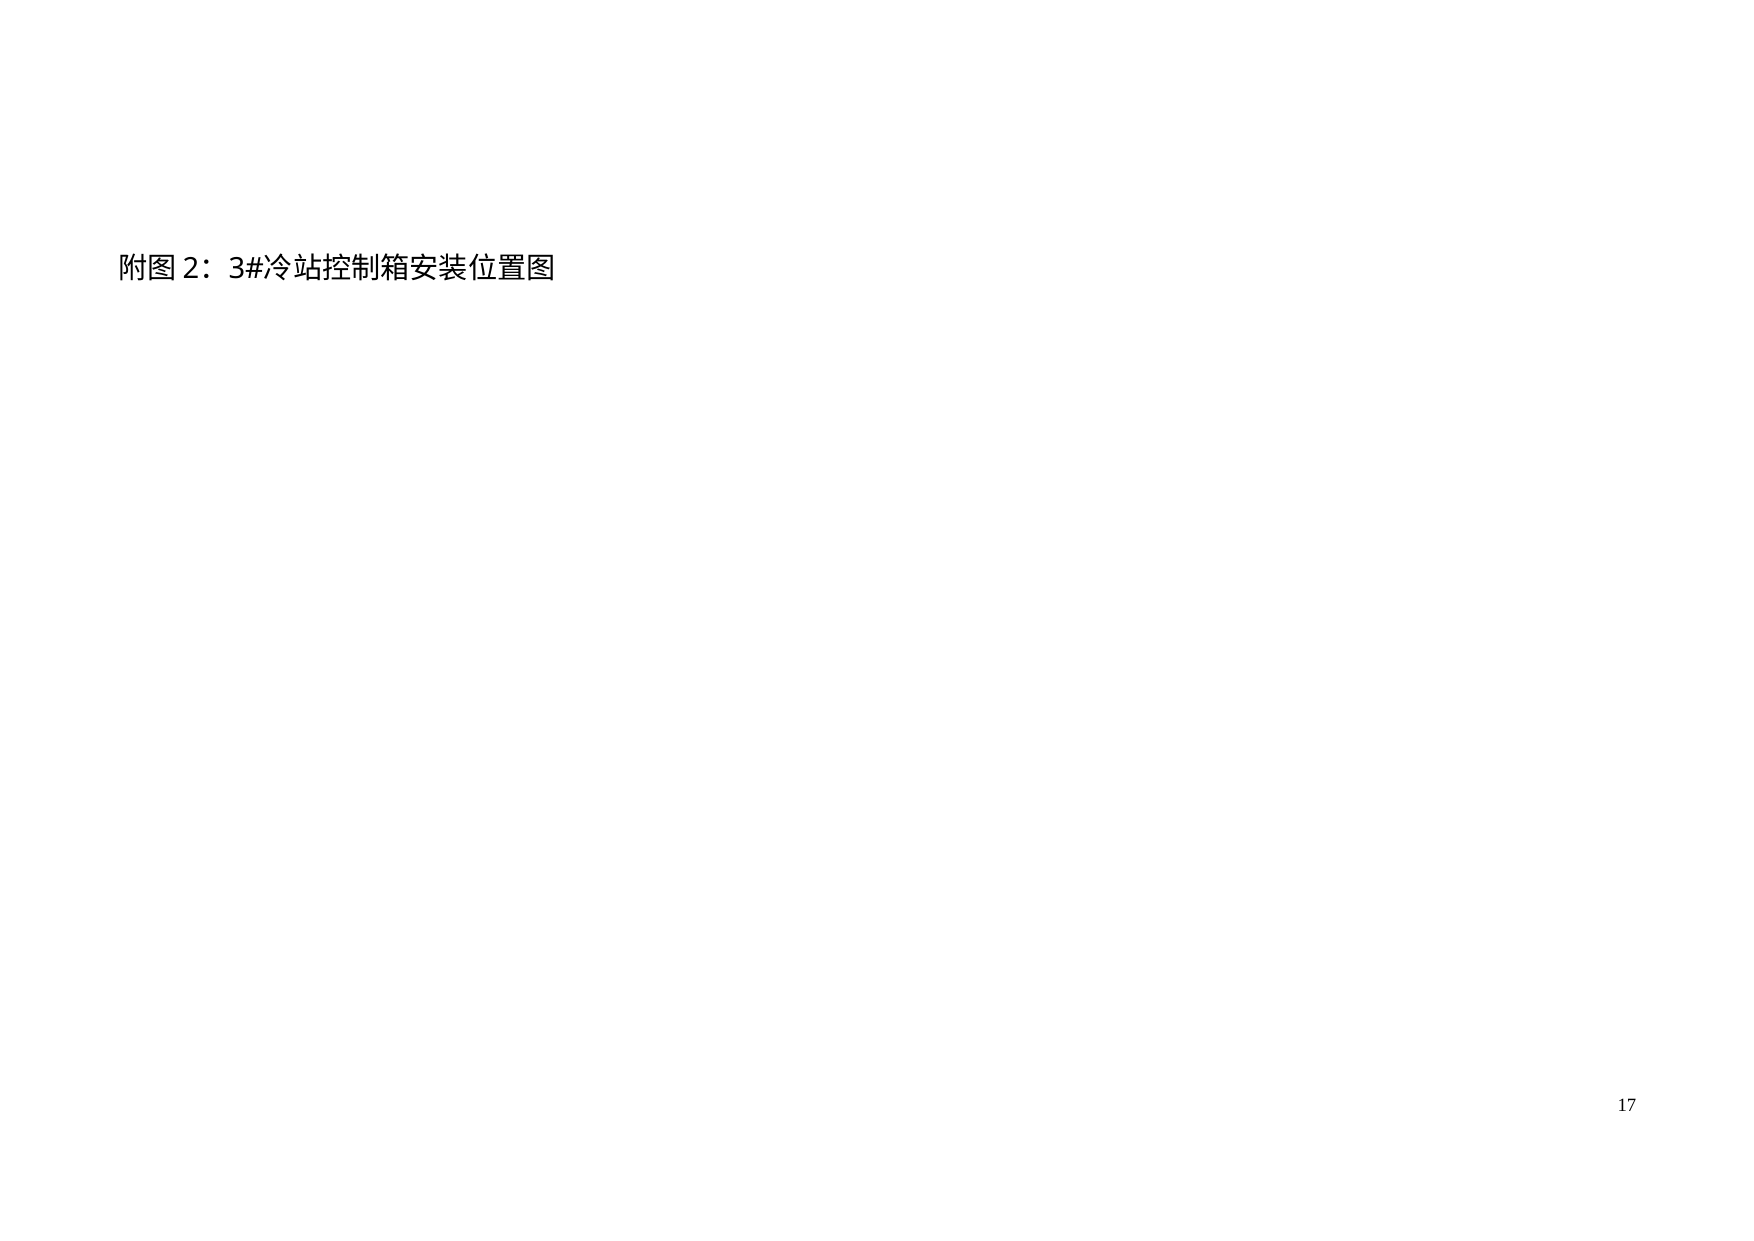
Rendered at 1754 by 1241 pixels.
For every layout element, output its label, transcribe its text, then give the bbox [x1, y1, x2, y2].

text 附图2：3#冷站控制箱安装位置图 [118, 234, 1636, 299]
